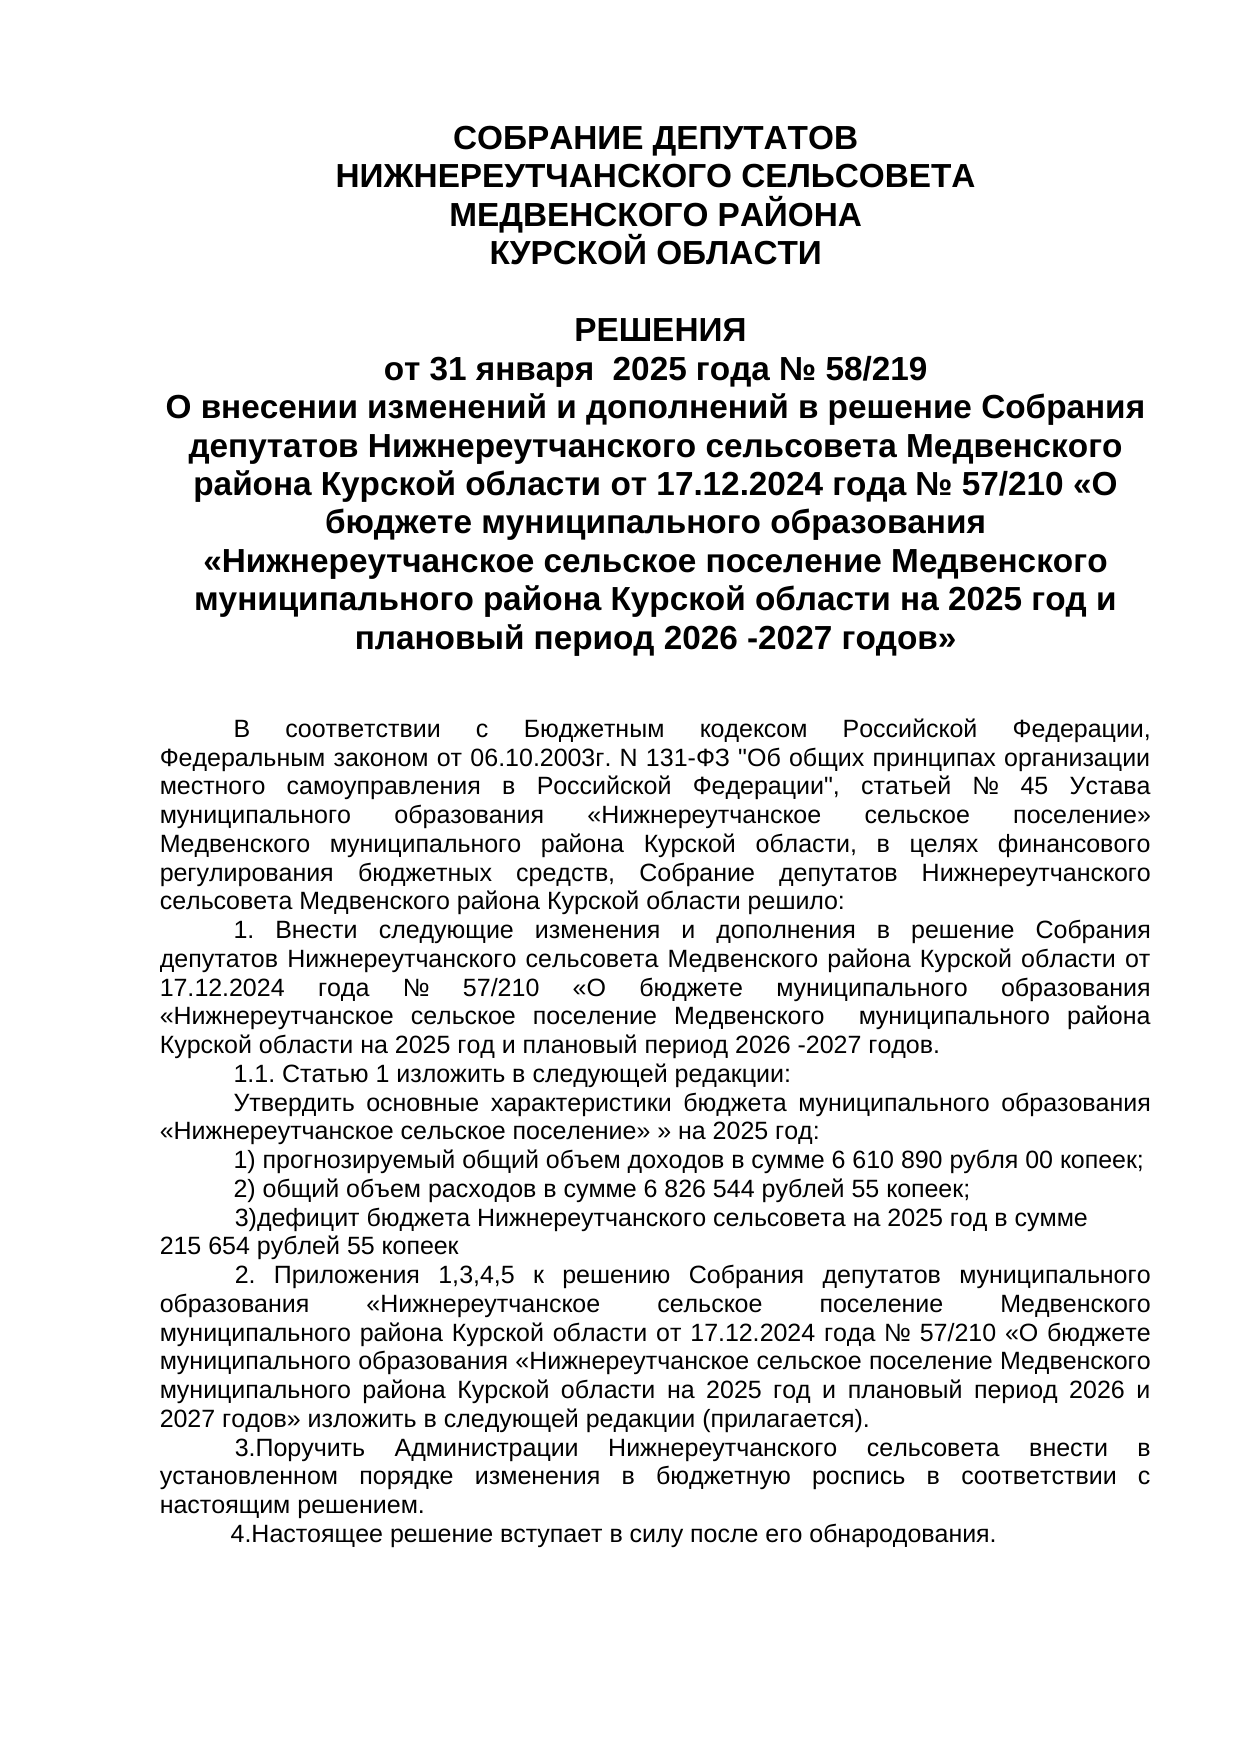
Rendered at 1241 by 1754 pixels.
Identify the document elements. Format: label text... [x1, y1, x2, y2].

text от 31 января 2025 года № 58/219 [159, 349, 1152, 387]
text О внесении изменений и дополнений в решение Собрания депутатов Нижнереутчанского сельсовета Медвенского района Курской области от 17.12.2024 года № 57/210 «О бюджете муниципального образования «Нижнереутчанское сельское поселение Медвенского муниципального района Курской области на 2025 год и плановый период 2026 -2027 годов» [159, 387, 1152, 656]
text 215 654 рублей 55 копеек [159, 1231, 1152, 1260]
text В соответствии с Бюджетным кодексом Российской Федерации, Федеральным законом от 06.10.2003г. N 131-ФЗ "Об общих принципах организации местного самоуправления в Российской Федерации", статьей № 45 Устава муниципального образования «Нижнереутчанское сельское поселение» Медвенского муниципального района Курской области, в целях финансового регулирования бюджетных средств, Собрание депутатов Нижнереутчанского сельсовета Медвенского района Курской области решило: [159, 714, 1152, 915]
text КУРСКОЙ ОБЛАСТИ [159, 233, 1152, 272]
text 1) прогнозируемый общий объем доходов в сумме 6 610 890 рубля 00 копеек; [159, 1145, 1152, 1174]
text СОБРАНИЕ ДЕПУТАТОВ [159, 118, 1152, 157]
text МЕДВЕНСКОГО РАЙОНА [159, 195, 1152, 233]
text РЕШЕНИЯ [159, 310, 1152, 349]
text Утвердить основные характеристики бюджета муниципального образования «Нижнереутчанское сельское поселение» » на 2025 год: [159, 1087, 1152, 1145]
text 1.1. Статью 1 изложить в следующей редакции: [159, 1059, 1152, 1087]
text 1. Внести следующие изменения и дополнения в решение Собрания депутатов Нижнереутчанского сельсовета Медвенского района Курской области от 17.12.2024 года № 57/210 «О бюджете муниципального образования «Нижнереутчанское сельское поселение Медвенского муниципального района Курской области на 2025 год и плановый период 2026 -2027 годов. [159, 915, 1152, 1059]
text НИЖНЕРЕУТЧАНСКОГО СЕЛЬСОВЕТА [159, 157, 1152, 195]
text 3)дефицит бюджета Нижнереутчанского сельсовета на 2025 год в сумме [159, 1202, 1152, 1231]
text 3.Поручить Администрации Нижнереутчанского сельсовета внести в установленном порядке изменения в бюджетную роспись в соответствии с настоящим решением. [159, 1432, 1152, 1519]
text 2) общий объем расходов в сумме 6 826 544 рублей 55 копеек; [159, 1174, 1152, 1202]
text 2. Приложения 1,3,4,5 к решению Собрания депутатов муниципального образования «Нижнереутчанское сельское поселение Медвенского муниципального района Курской области от 17.12.2024 года № 57/210 «О бюджете муниципального образования «Нижнереутчанское сельское поселение Медвенского муниципального района Курской области на 2025 год и плановый период 2026 и 2027 годов» изложить в следующей редакции (прилагается). [159, 1260, 1152, 1432]
text 4.Настоящее решение вступает в силу после его обнародования. [159, 1519, 1152, 1547]
